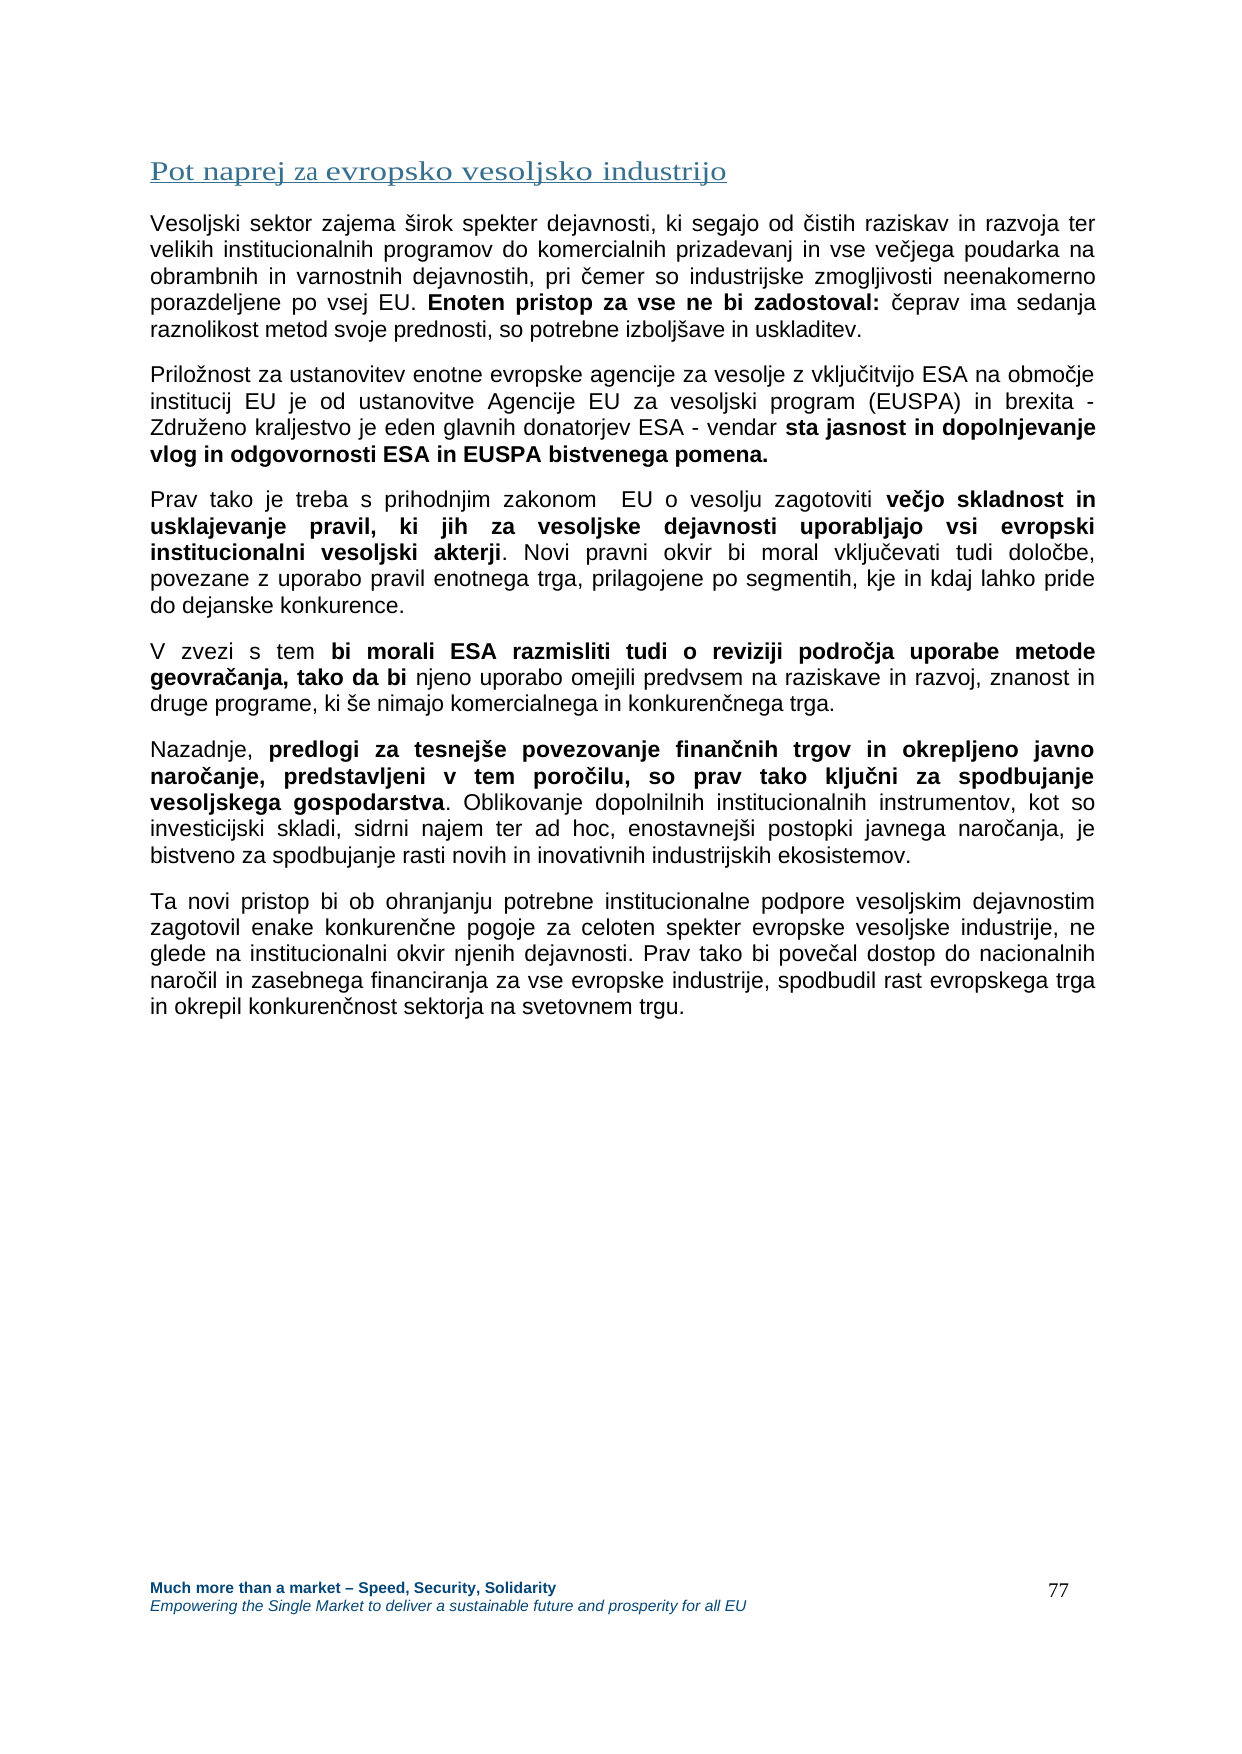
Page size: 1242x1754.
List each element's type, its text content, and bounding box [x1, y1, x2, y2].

text Priložnost za ustanovitev enotne evropske agencije za vesolje z vključitvijo ESA na območje institucij EU je od ustanovitve Agencije EU za vesoljski program (EUSPA) in brexita - Združeno kraljestvo je eden glavnih donatorjev ESA - vendar sta jasnost in dopolnjevanje vlog in odgovornosti ESA in EUSPA bistvenega pomena. [150, 361, 1096, 467]
text V zvezi s tem bi morali ESA razmisliti tudi o reviziji področja uporabe metode geovračanja, tako da bi njeno uporabo omejili predvsem na raziskave in razvoj, znanost in druge programe, ki še nimajo komercialnega in konkurenčnega trga. [150, 638, 1096, 717]
text Pot naprej za evropsko vesoljsko industrijo [150, 154, 1104, 186]
text Vesoljski sektor zajema širok spekter dejavnosti, ki segajo od čistih raziskav in razvoja ter velikih institucionalnih programov do komercialnih prizadevanj in vse večjega poudarka na obrambnih in varnostnih dejavnostih, pri čemer so industrijske zmogljivosti neenakomerno porazdeljene po vsej EU. Enoten pristop za vse ne bi zadostoval: čeprav ima sedanja raznolikost metod svoje prednosti, so potrebne izboljšave in uskladitev. [150, 210, 1096, 342]
text Ta novi pristop bi ob ohranjanju potrebne institucionalne podpore vesoljskim dejavnostim zagotovil enake konkurenčne pogoje za celoten spekter evropske vesoljske industrije, ne glede na institucionalni okvir njenih dejavnosti. Prav tako bi povečal dostop do nacionalnih naročil in zasebnega financiranja za vse evropske industrije, spodbudil rast evropskega trga in okrepil konkurenčnost sektorja na svetovnem trgu. [150, 888, 1096, 1019]
text Nazadnje, predlogi za tesnejše povezovanje finančnih trgov in okrepljeno javno naročanje, predstavljeni v tem poročilu, so prav tako ključni za spodbujanje vesoljskega gospodarstva. Oblikovanje dopolnilnih institucionalnih instrumentov, kot so investicijski skladi, sidrni najem ter ad hoc, enostavnejši postopki javnega naročanja, je bistveno za spodbujanje rasti novih in inovativnih industrijskih ekosistemov. [150, 736, 1096, 868]
text Prav tako je treba s prihodnjim zakonom EU o vesolju zagotoviti večjo skladnost in usklajevanje pravil, ki jih za vesoljske dejavnosti uporabljajo vsi evropski institucionalni vesoljski akterji. Novi pravni okvir bi moral vključevati tudi določbe, povezane z uporabo pravil enotnega trga, prilagojene po segmentih, kje in kdaj lahko pride do dejanske konkurence. [150, 486, 1096, 618]
